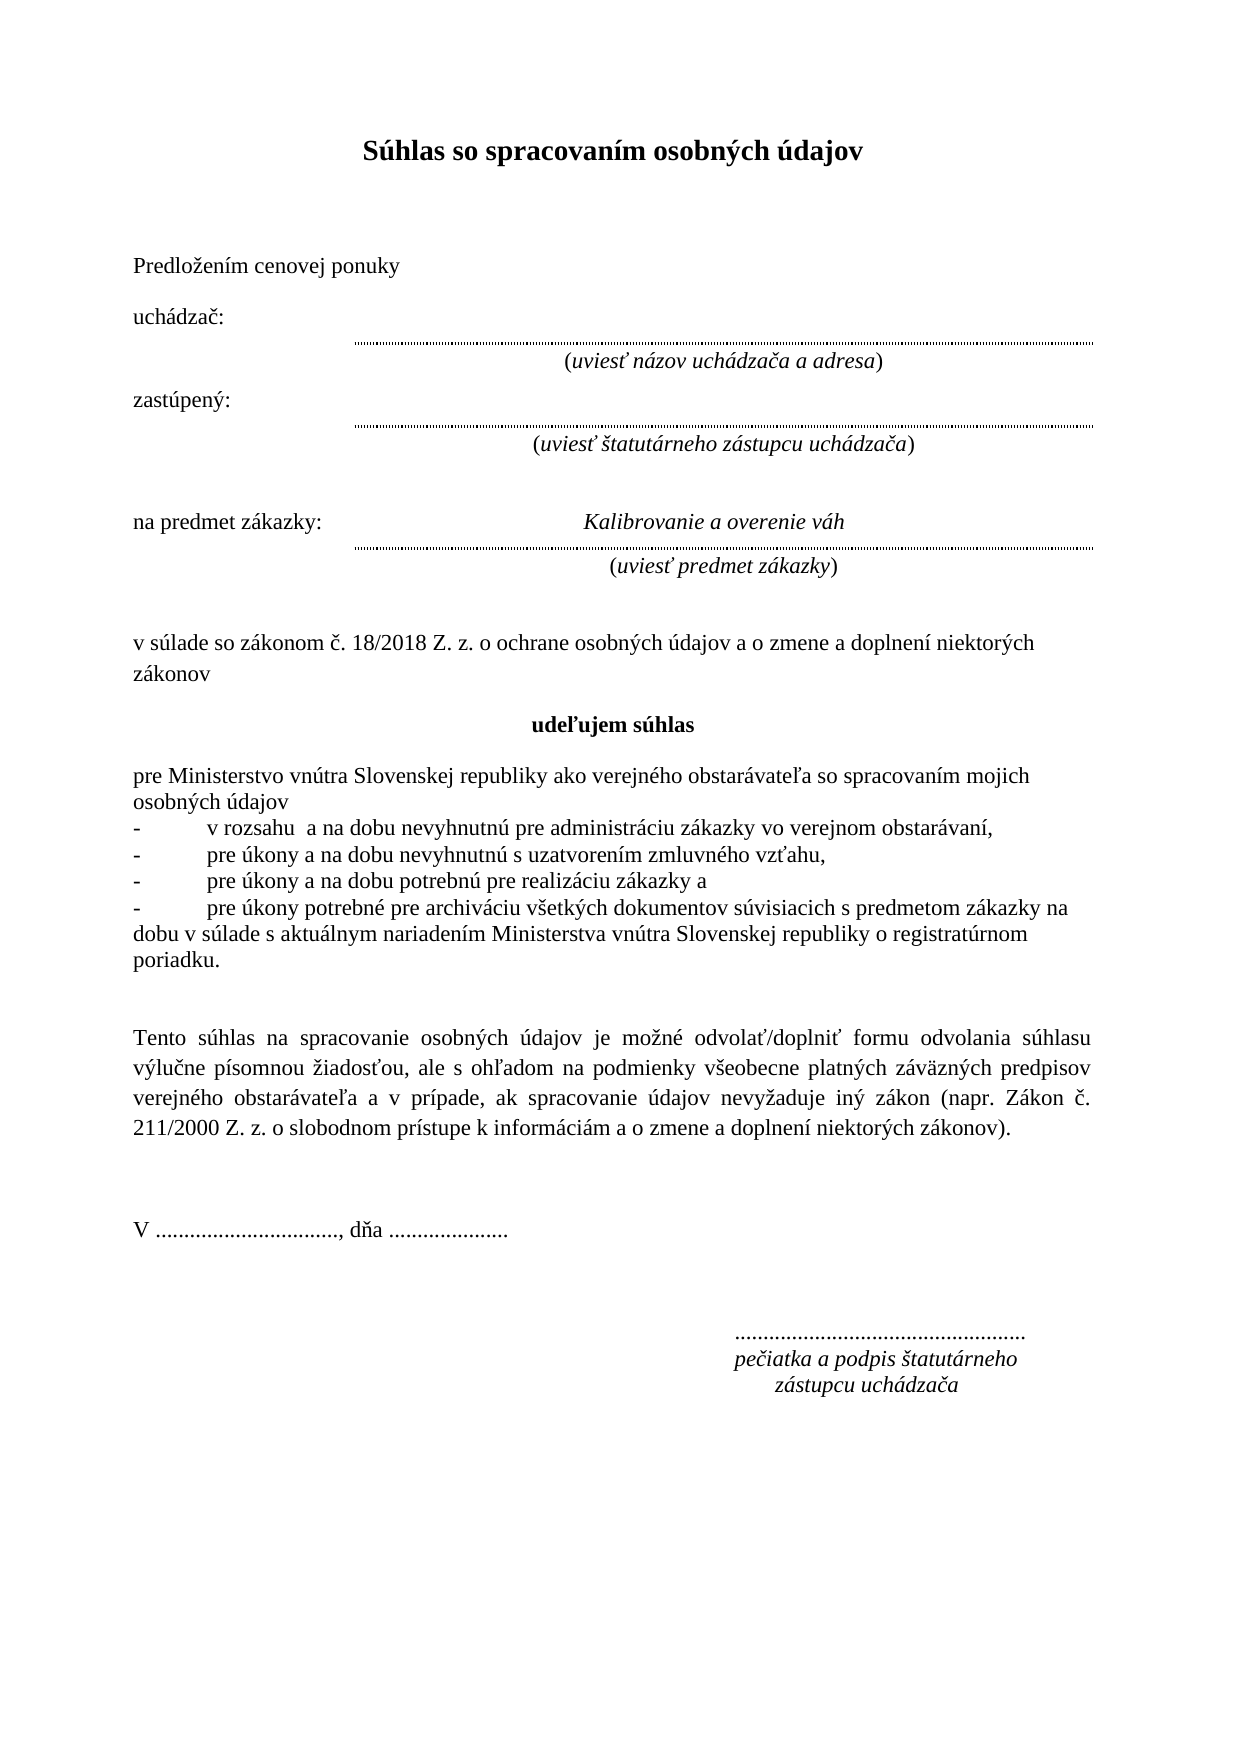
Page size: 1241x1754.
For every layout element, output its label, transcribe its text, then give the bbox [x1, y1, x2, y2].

text na predmet zákazky: Kalibrovanie a overenie váh [133, 508, 1093, 534]
text - v rozsahu a na dobu nevyhnutnú pre administráciu zákazky vo verejnom obstarávaní, [133, 814, 1093, 841]
text pre Ministerstvo vnútra Slovenskej republiky ako verejného obstarávateľa so spracovaním mojich osobných údajov [133, 762, 1093, 814]
text - pre úkony potrebné pre archiváciu všetkých dokumentov súvisiacich s predmetom zákazky na dobu v súlade s aktuálnym nariadením Ministerstva vnútra Slovenskej republiky o registratúrnom poriadku. [133, 893, 1093, 973]
text zástupcu uchádzača [118, 1371, 1093, 1397]
text (uviesť predmet zákazky) [354, 547, 1093, 578]
text Predložením cenovej ponuky [133, 252, 1093, 278]
text udeľujem súhlas [133, 711, 1093, 737]
text v súlade so zákonom č. 18/2018 Z. z. o ochrane osobných údajov a o zmene a doplnení niektorých zákonov [133, 629, 1093, 686]
text zastúpený: [133, 386, 1093, 412]
text pečiatka a podpis štatutárneho [133, 1345, 1093, 1371]
text V ................................, dňa ..................... [133, 1216, 1093, 1243]
text - pre úkony a na dobu potrebnú pre realizáciu zákazky a [133, 867, 1093, 893]
text (uviesť názov uchádzača a adresa) [354, 342, 1093, 373]
text ................................................... [133, 1318, 1093, 1345]
text (uviesť štatutárneho zástupcu uchádzača) [354, 425, 1093, 456]
text Súhlas so spracovaním osobných údajov [133, 133, 1093, 167]
text Tento súhlas na spracovanie osobných údajov je možné odvolať/doplniť formu odvolania súhlasu výlučne písomnou žiadosťou, ale s ohľadom na podmienky všeobecne platných záväzných predpisov verejného obstarávateľa a v prípade, ak spracovanie údajov nevyžaduje iný zákon (napr. Zákon č. 211/2000 Z. z. o slobodnom prístupe k informáciám a o zmene a doplnení niektorých zákonov). [133, 1024, 1093, 1141]
text - pre úkony a na dobu nevyhnutnú s uzatvorením zmluvného vzťahu, [133, 841, 1093, 867]
text uchádzač: [133, 303, 1093, 329]
